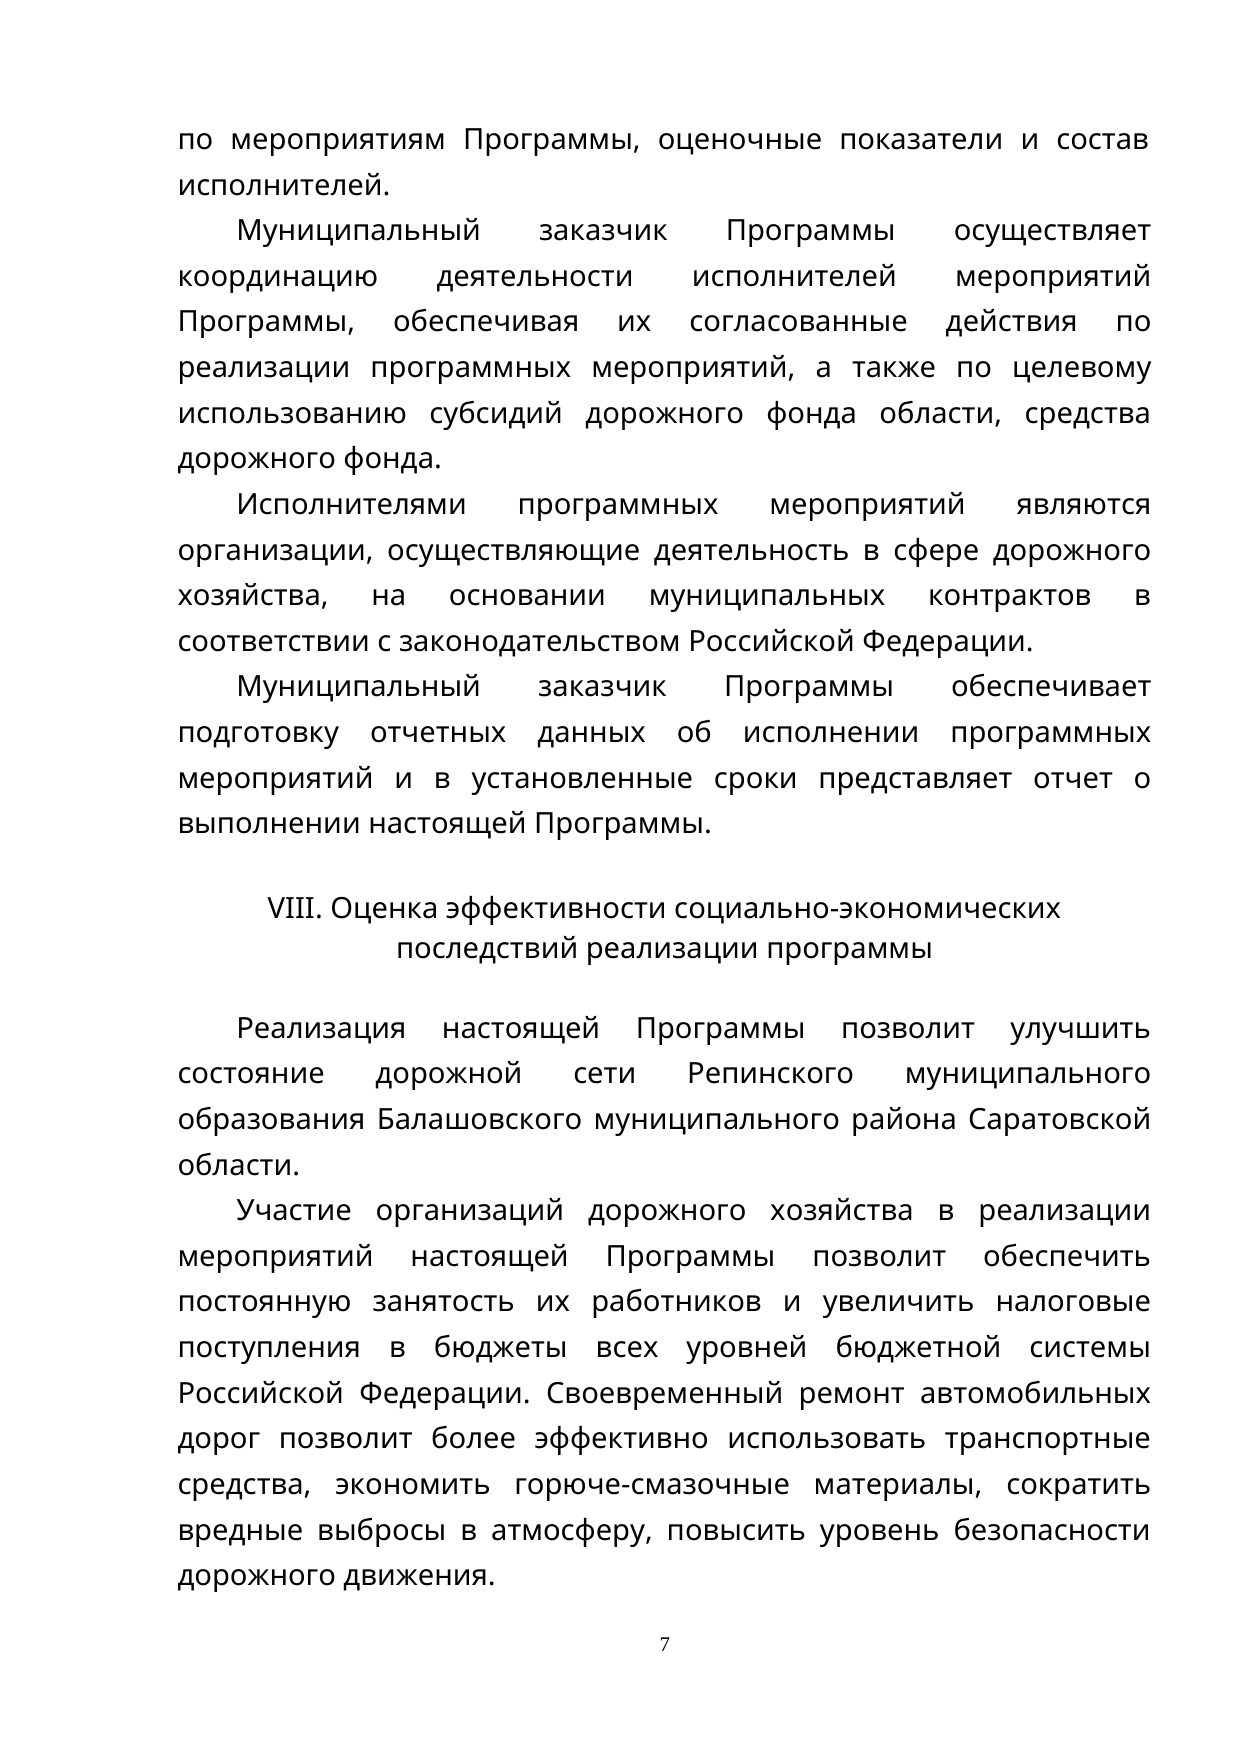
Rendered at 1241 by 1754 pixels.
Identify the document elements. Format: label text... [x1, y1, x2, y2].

text VIII. Оценка эффективности социально-экономических [177, 888, 1152, 927]
text Исполнителями программных мероприятий являются организации, осуществляющие деятельность в сфере дорожного хозяйства, на основании муниципальных контрактов в соответствии с законодательством Российской Федерации. [177, 483, 1152, 660]
text Муниципальный заказчик Программы обеспечивает подготовку отчетных данных об исполнении программных мероприятий и в установленные сроки представляет отчет о выполнении настоящей Программы. [177, 666, 1152, 842]
text Муниципальный заказчик Программы осуществляет координацию деятельности исполнителей мероприятий Программы, обеспечивая их согласованные действия по реализации программных мероприятий, а также по целевому использованию субсидий дорожного фонда области, средства дорожного фонда. [177, 209, 1152, 477]
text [177, 118, 1150, 203]
text Реализация настоящей Программы позволит улучшить состояние дорожной сети Репинского муниципального образования Балашовского муниципального района Саратовской области. [177, 1007, 1152, 1183]
text Участие организаций дорожного хозяйства в реализации мероприятий настоящей Программы позволит обеспечить постоянную занятость их работников и увеличить налоговые поступления в бюджеты всех уровней бюджетной системы Российской Федерации. Своевременный ремонт автомобильных дорог позволит более эффективно использовать транспортные средства, экономить горюче-смазочные материалы, сократить вредные выбросы в атмосферу, повысить уровень безопасности дорожного движения. [177, 1189, 1152, 1594]
text последствий реализации программы [177, 927, 1152, 967]
